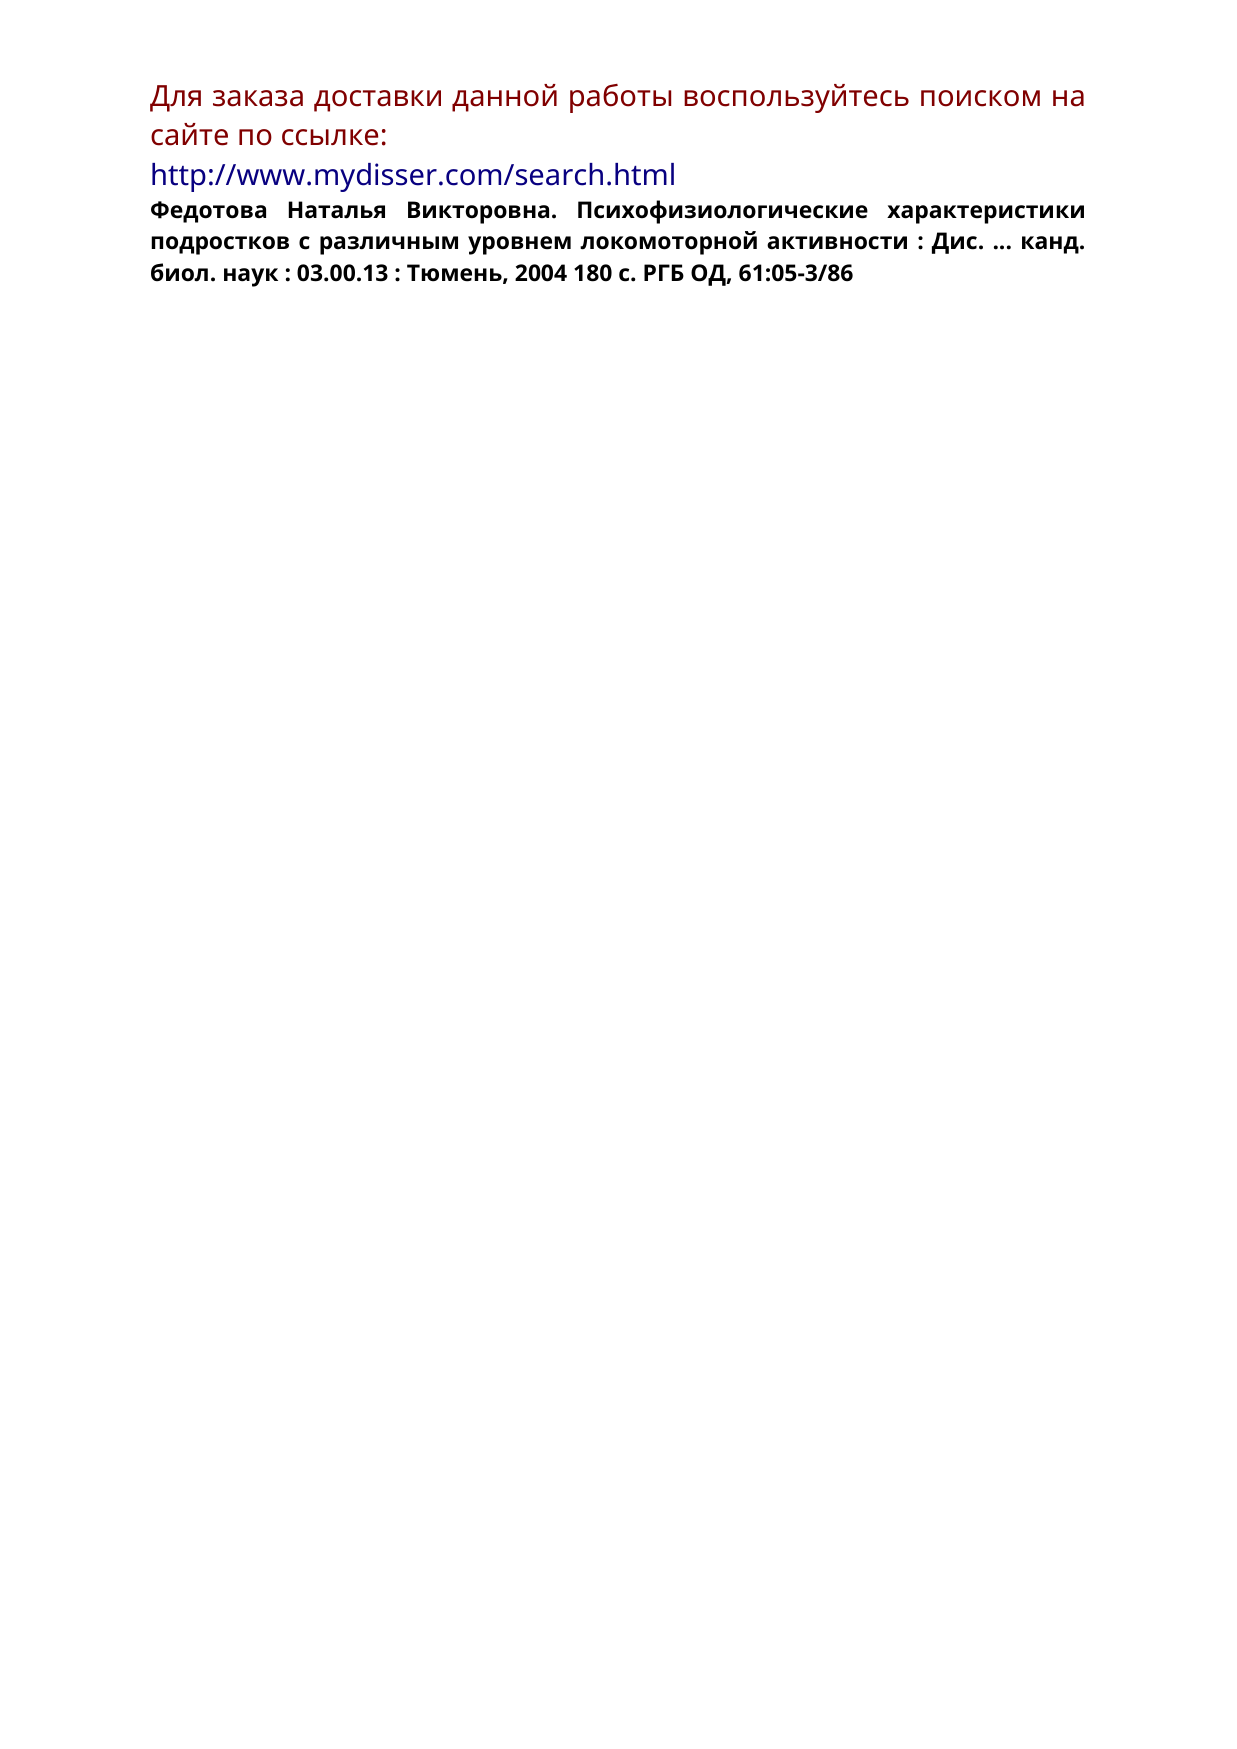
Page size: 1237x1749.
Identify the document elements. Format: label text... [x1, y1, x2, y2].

text Федотова Наталья Викторовна. Психофизиологические характеристики подростков с различным уровнем локомоторной активности : Дис. ... канд. биол. наук : 03.00.13 : Тюмень, 2004 180 c. РГБ ОД, 61:05-3/86 [150, 194, 1086, 288]
